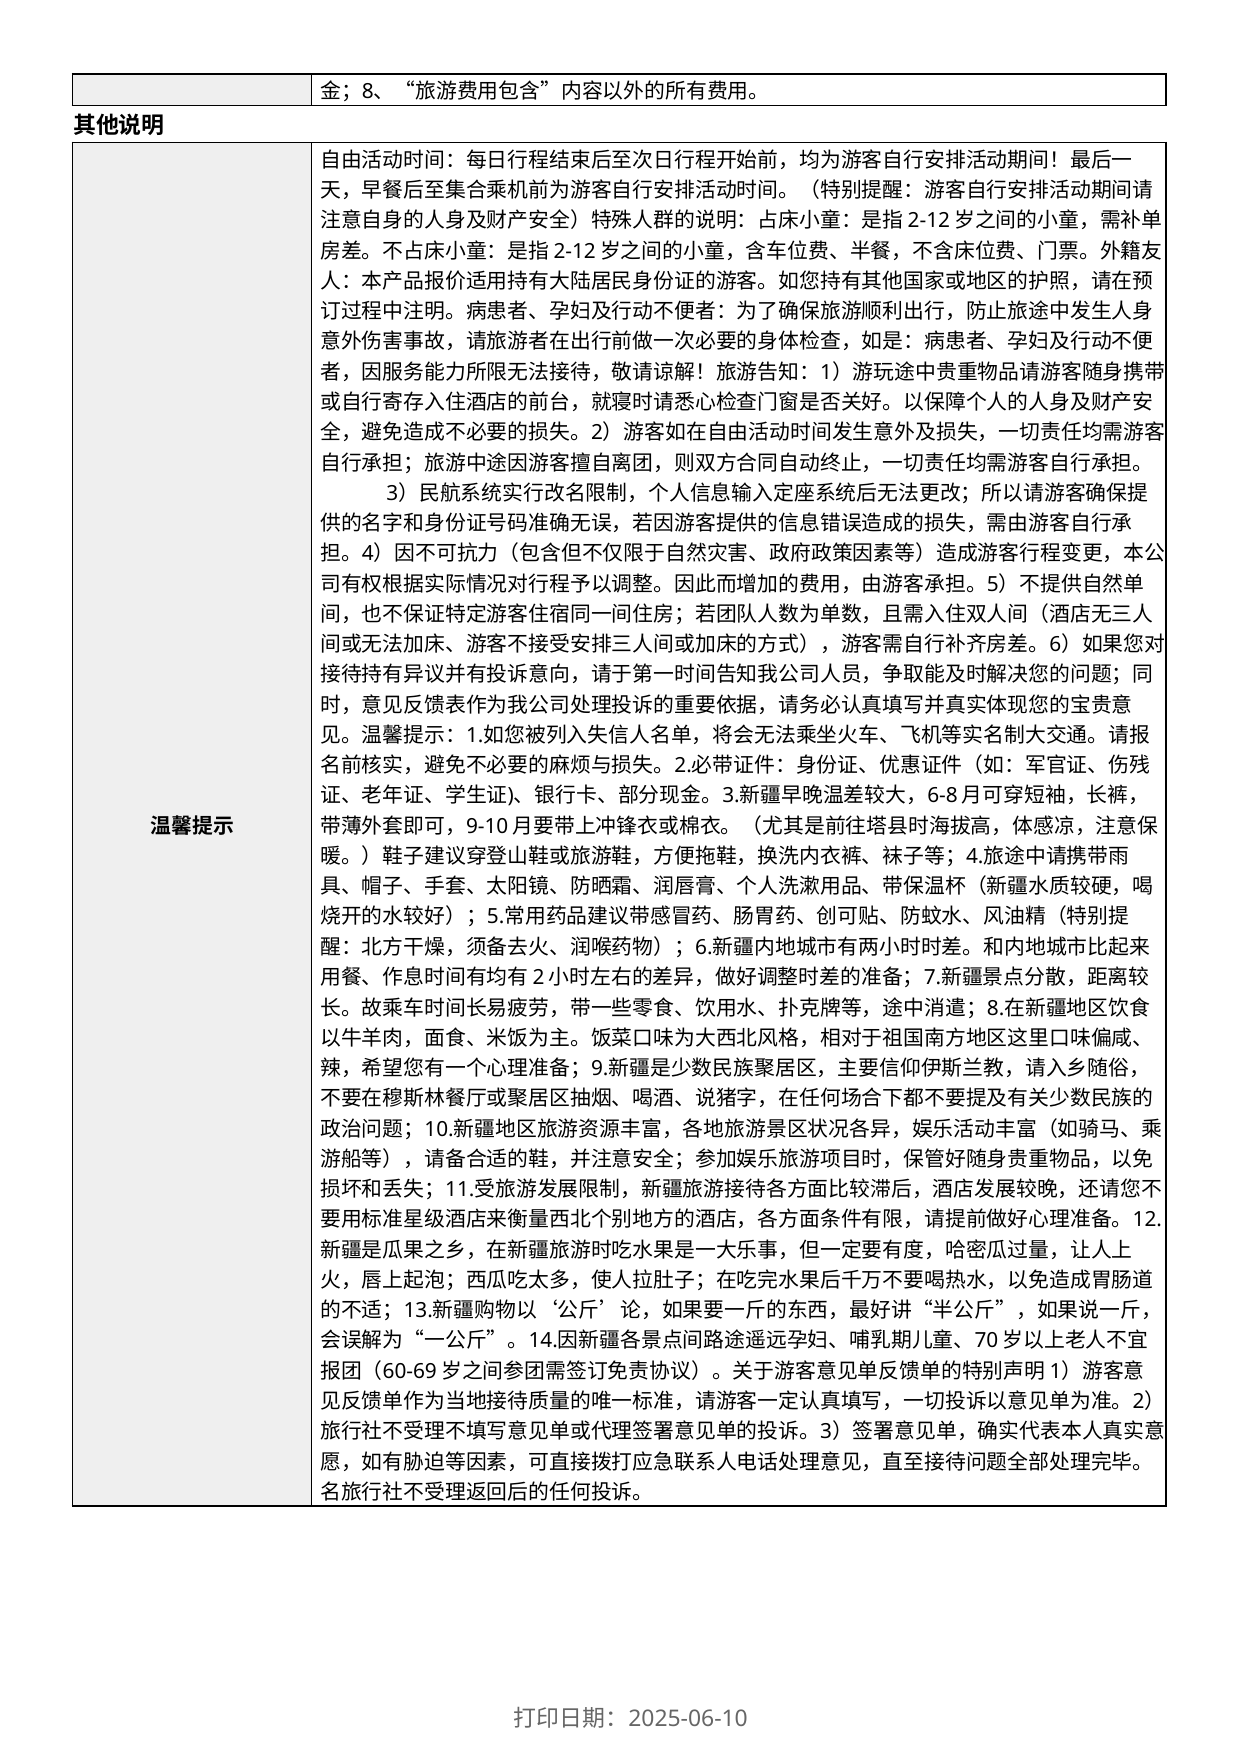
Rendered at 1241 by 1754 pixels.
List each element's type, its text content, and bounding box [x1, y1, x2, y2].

table_cell 报价不包含 [312, 75, 1165, 105]
table_header 温馨提示 [73, 143, 311, 1505]
text 其他说明 [73, 107, 1167, 141]
table_header 自由活动时间： [312, 143, 1165, 1505]
table_cell 费用不包含 [73, 75, 311, 105]
